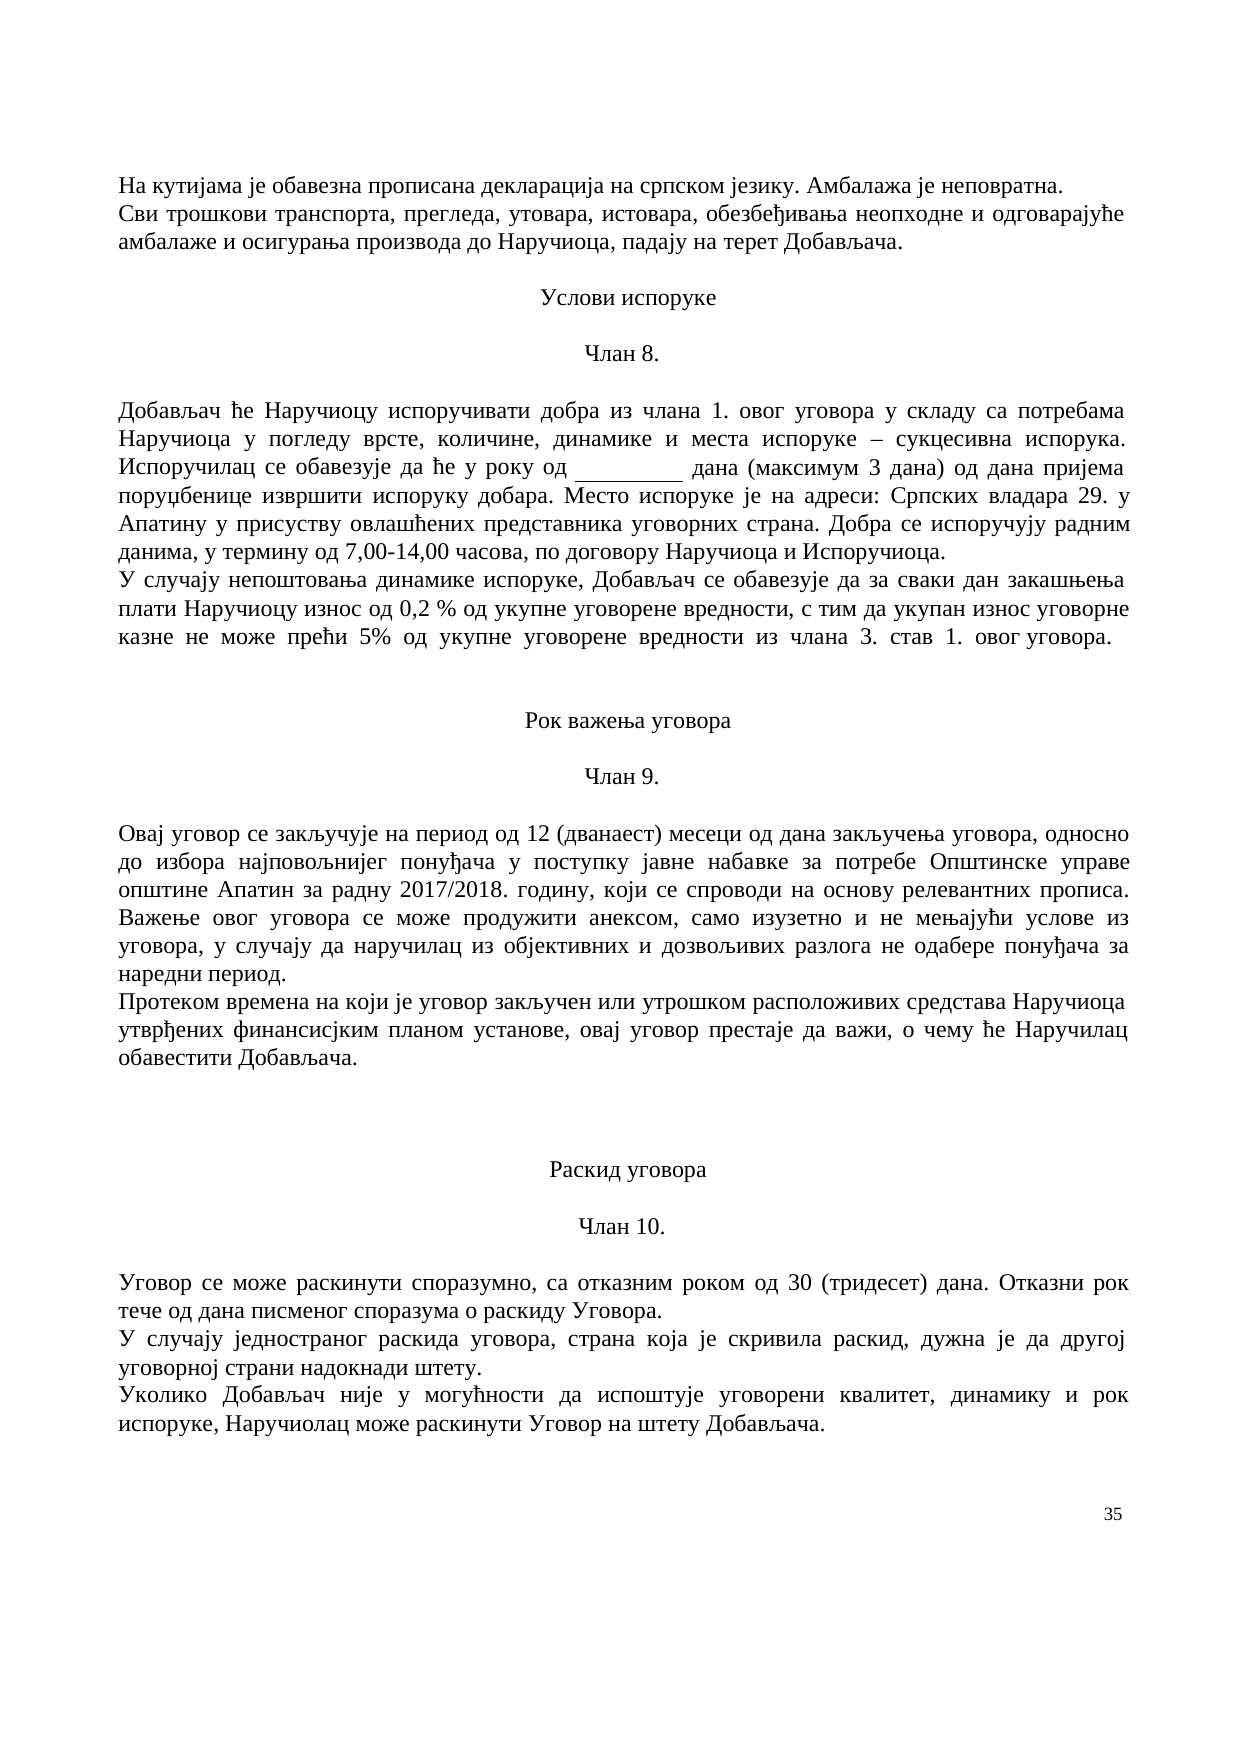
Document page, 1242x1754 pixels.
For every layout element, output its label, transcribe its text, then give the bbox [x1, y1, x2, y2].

text Уколико Добављач није у могућности да испоштује уговорени квалитет, динамику и рок испоруке, Наручиолац може раскинути Уговор на штету Добављача. [118, 1381, 1129, 1436]
text плати Наручиоцу износ од 0,2 % од укупне уговорене вредности, с тим да укупан износ уговорне казне не може прећи 5% од укупне уговорене вредности из члана 3. став 1. овог уговора. [118, 593, 1129, 649]
text Члан 10. [573, 1212, 671, 1239]
text Члан 8. [579, 339, 665, 367]
text Овај уговор се закључује на период од 12 (дванаест) месеци од дана закључења уговора, односно до избора најповољнијег понуђача у поступку јавне набавке за потребе Општинске управе општине Апатин за радну 2017/2018. годину, који се спроводи на основу релевантних прописа. Важење овог уговора се може продужити анексом, само изузетно и не мењајући услове из уговора, у случају да наручилац из објективних и дозвољивих разлога не одабере понуђача за наредни период. [118, 819, 1130, 987]
text Сви трошкови транспорта, прегледа, утовара, истовара, обезбеђивања неопходне и одговарајуће амбалаже и осигурања производа до Наручиоца, падају на терет Добављача. [118, 199, 1128, 254]
text Уговор се може раскинути споразумно, са отказним роком од 30 (тридесет) дана. Отказни рок тече од дана писменог споразума о раскиду Уговора. [118, 1268, 1129, 1324]
text Испоручилац се обавезује да ће у року од [118, 452, 573, 479]
text поруџбенице извршити испоруку добара. Место испоруке је на адреси: Српских владара 29. у Апатину у присуству овлашћених представника уговорних страна. Добра се испоручују радним данима, у термину од 7,00-14,00 часова, по договору Наручиоца и Испоручиоца. [118, 481, 1130, 565]
text утврђених финансисјким планом установе, овај уговор престаје да важи, о чему ће Наручилац обавестити Добављача. [118, 1015, 1129, 1071]
text Члан 9. [579, 762, 665, 790]
text Наручиоца у погледу врсте, количине, динамике и места испоруке – сукцесивна испорука. [118, 424, 1137, 451]
text У случају непоштовања динамике испоруке, Добављач се обавезује да за сваки дан закашњења [118, 565, 1128, 593]
text дана (максимум 3 дана) од дана пријема [692, 453, 1137, 480]
text Рок важења уговора [118, 706, 1137, 733]
text Раскид уговора [118, 1156, 1137, 1183]
text У случају једностраног раскида уговора, страна која је скривила раскид, дужна је да другој [118, 1324, 1129, 1352]
text Протеком времена на који је уговор закључен или утрошком расположивих средстава Наручиоца [118, 987, 1128, 1015]
text Добављач ће Наручиоцу испоручивати добра из члана 1. овог уговора у складу са потребама [118, 396, 1137, 423]
text Услови испоруке [118, 283, 1137, 311]
text На кутијама је обавезна прописана декларација на српском језику. Амбалажа је неповратна. [118, 171, 1137, 198]
text уговорној страни надокнади штету. [118, 1352, 488, 1380]
